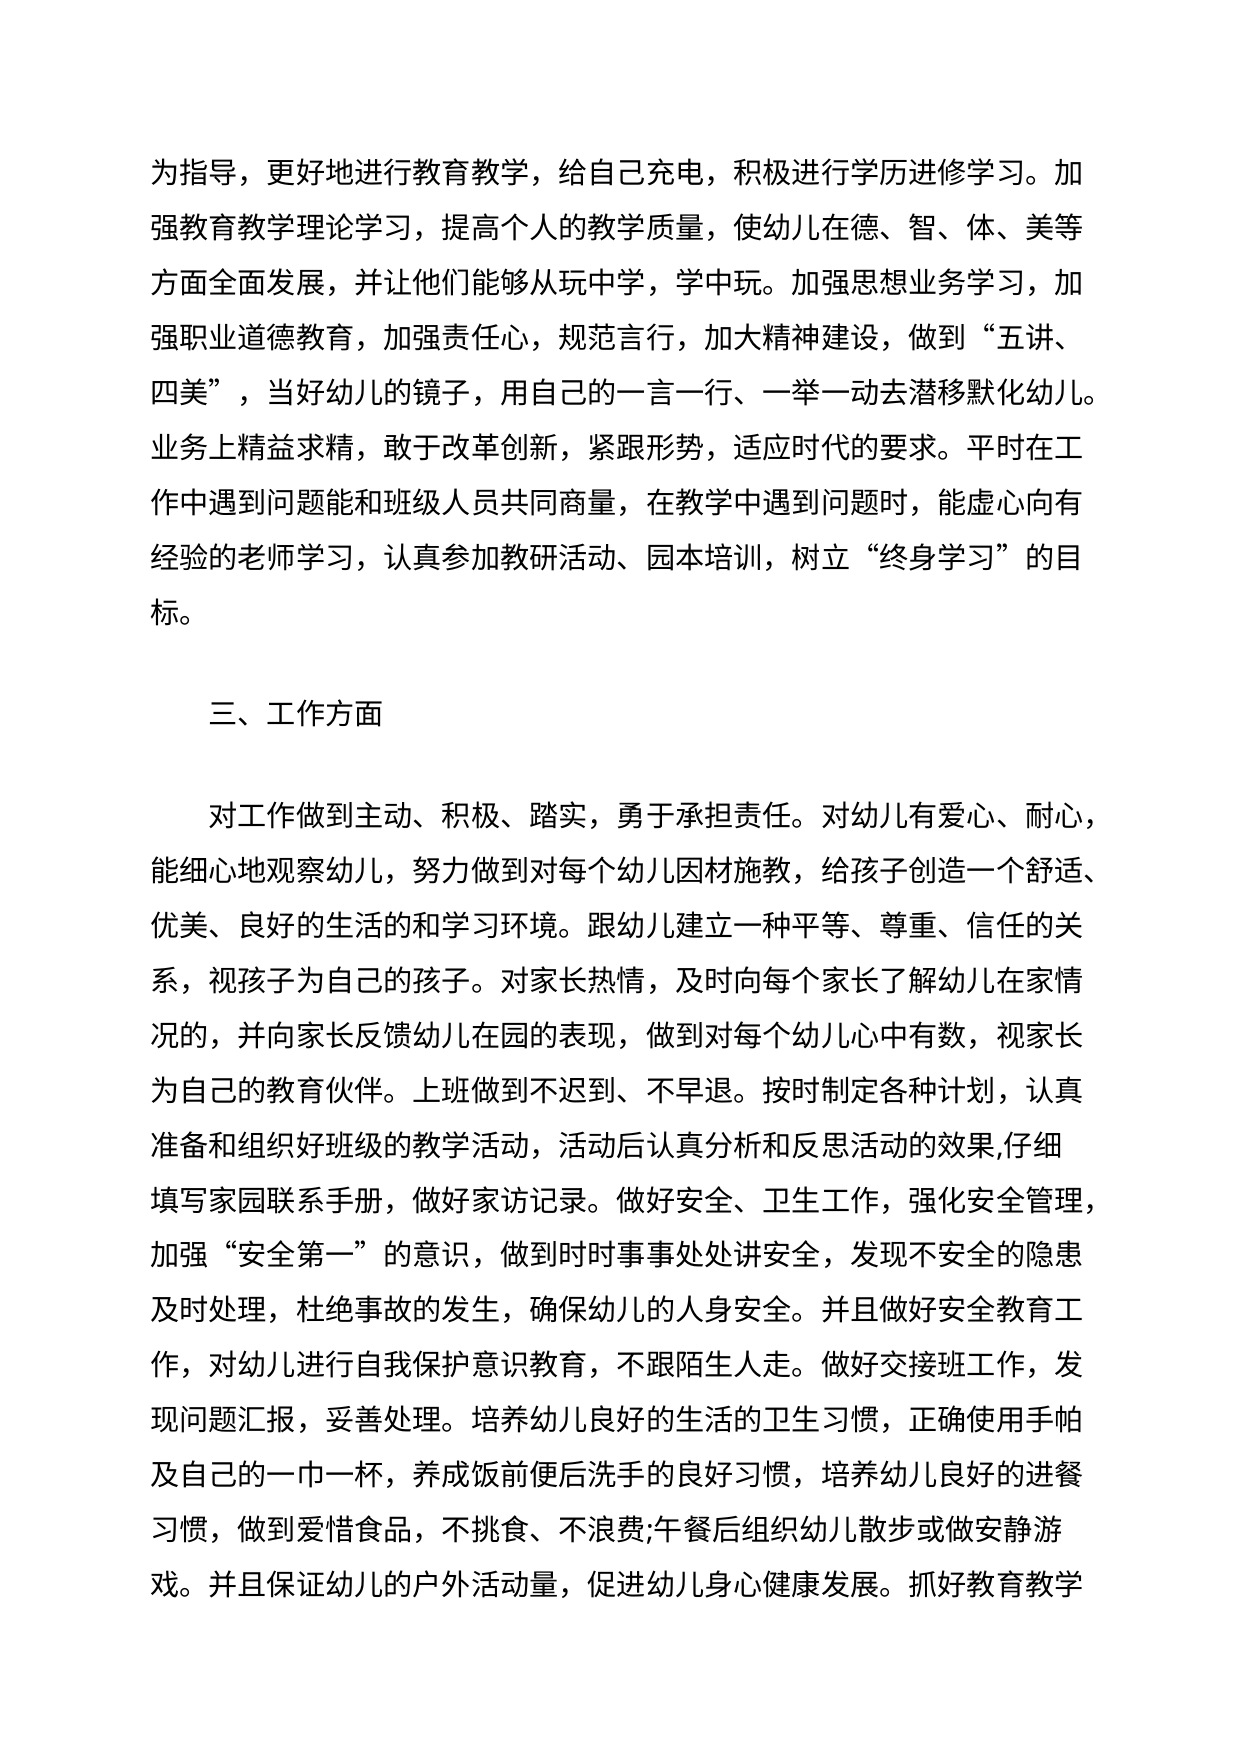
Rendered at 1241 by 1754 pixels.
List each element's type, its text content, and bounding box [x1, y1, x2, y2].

text 三、工作方面 [150, 691, 1090, 733]
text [150, 150, 1090, 631]
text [150, 793, 1090, 1604]
